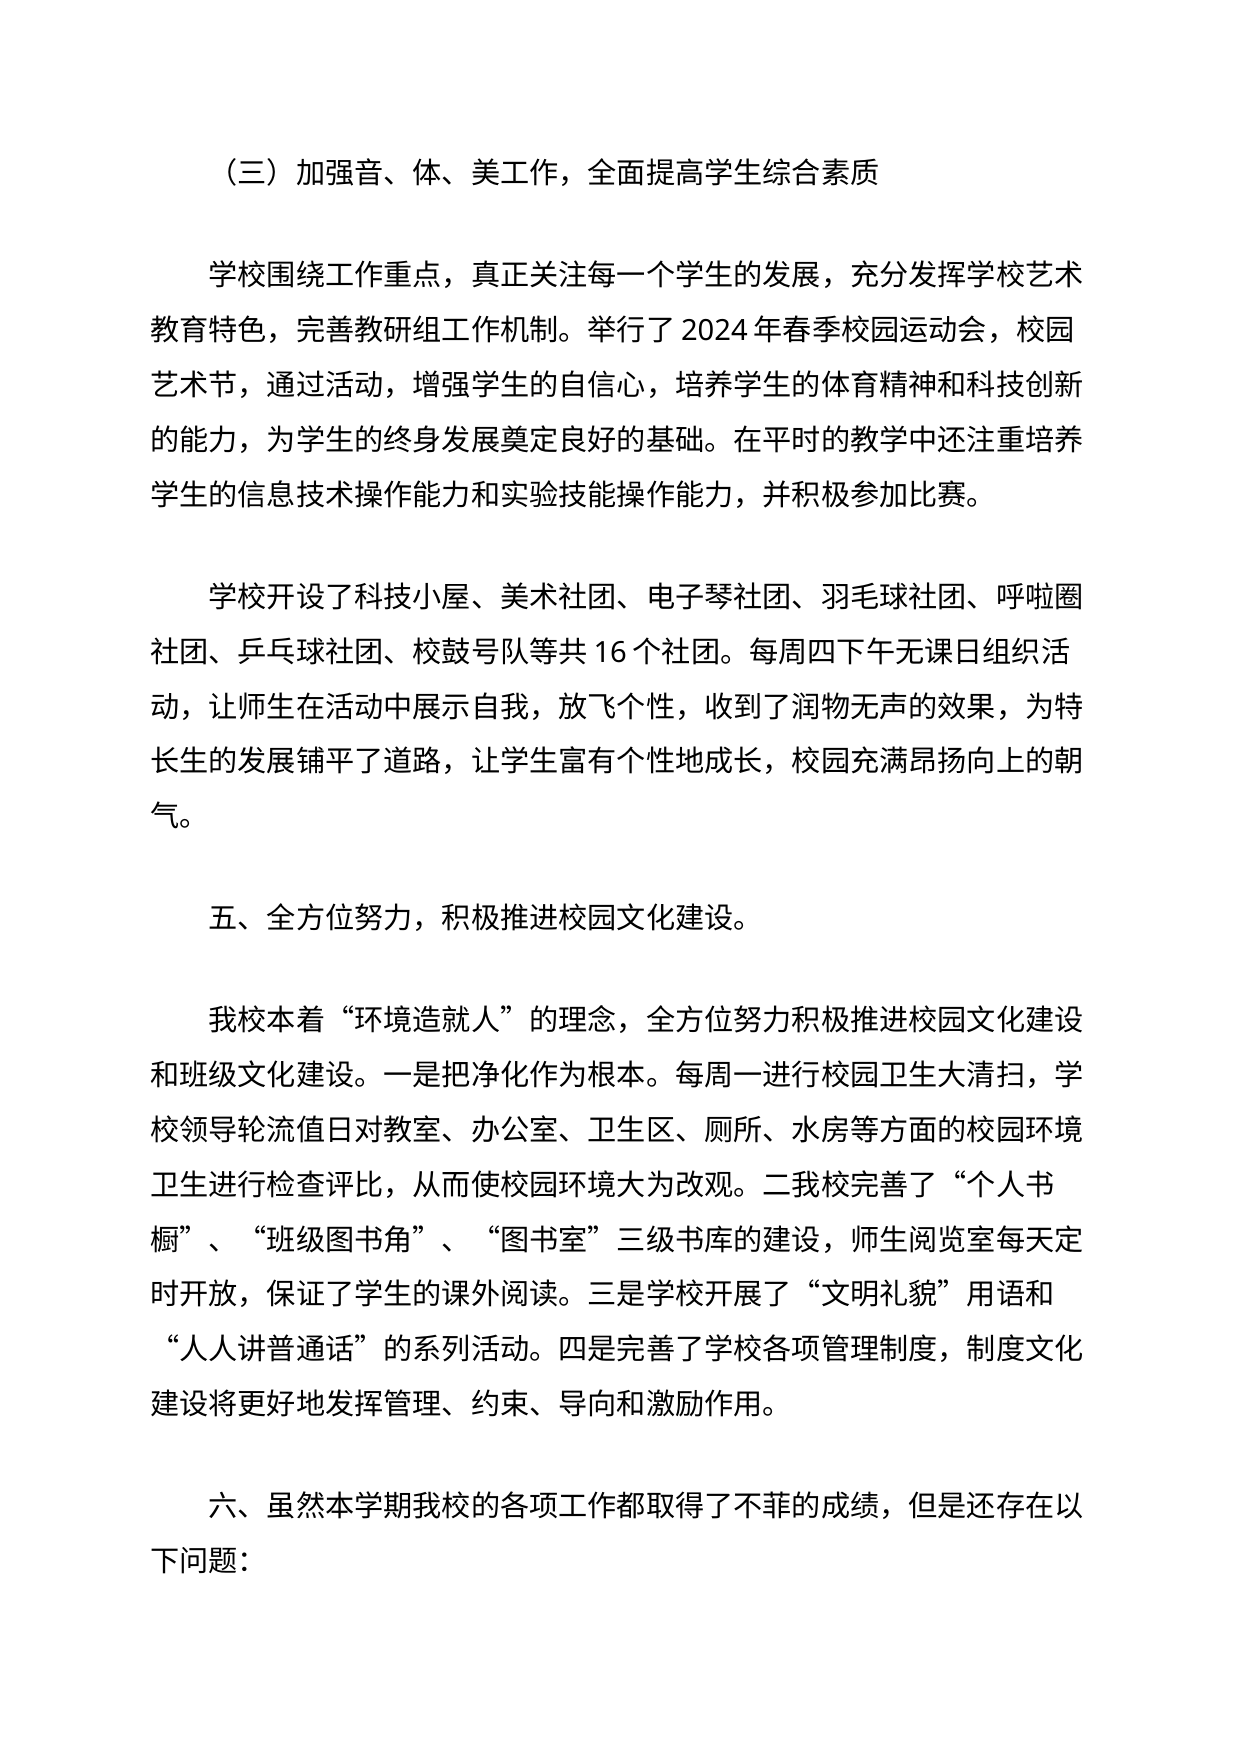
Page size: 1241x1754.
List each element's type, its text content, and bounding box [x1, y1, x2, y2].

text 学校围绕工作重点，真正关注每一个学生的发展，充分发挥学校艺术教育特色，完善教研组工作机制。举行了2024年春季校园运动会，校园艺术节，通过活动，增强学生的自信心，培养学生的体育精神和科技创新的能力，为学生的终身发展奠定良好的基础。在平时的教学中还注重培养学生的信息技术操作能力和实验技能操作能力，并积极参加比赛。 [150, 252, 1090, 514]
text （三）加强音、体、美工作，全面提高学生综合素质 [150, 150, 1090, 192]
text 我校本着“环境造就人”的理念，全方位努力积极推进校园文化建设和班级文化建设。一是把净化作为根本。每周一进行校园卫生大清扫，学校领导轮流值日对教室、办公室、卫生区、厕所、水房等方面的校园环境卫生进行检查评比，从而使校园环境大为改观。二我校完善了“个人书橱”、“班级图书角”、“图书室”三级书库的建设，师生阅览室每天定时开放，保证了学生的课外阅读。三是学校开展了“文明礼貌”用语和“人人讲普通话”的系列活动。四是完善了学校各项管理制度，制度文化建设将更好地发挥管理、约束、导向和激励作用。 [150, 996, 1090, 1423]
text 五、全方位努力，积极推进校园文化建设。 [150, 895, 1090, 937]
text 六、虽然本学期我校的各项工作都取得了不菲的成绩，但是还存在以下问题： [150, 1482, 1090, 1580]
text 学校开设了科技小屋、美术社团、电子琴社团、羽毛球社团、呼啦圈社团、乒乓球社团、校鼓号队等共16个社团。每周四下午无课日组织活动，让师生在活动中展示自我，放飞个性，收到了润物无声的效果，为特长生的发展铺平了道路，让学生富有个性地成长，校园充满昂扬向上的朝气。 [150, 573, 1090, 835]
